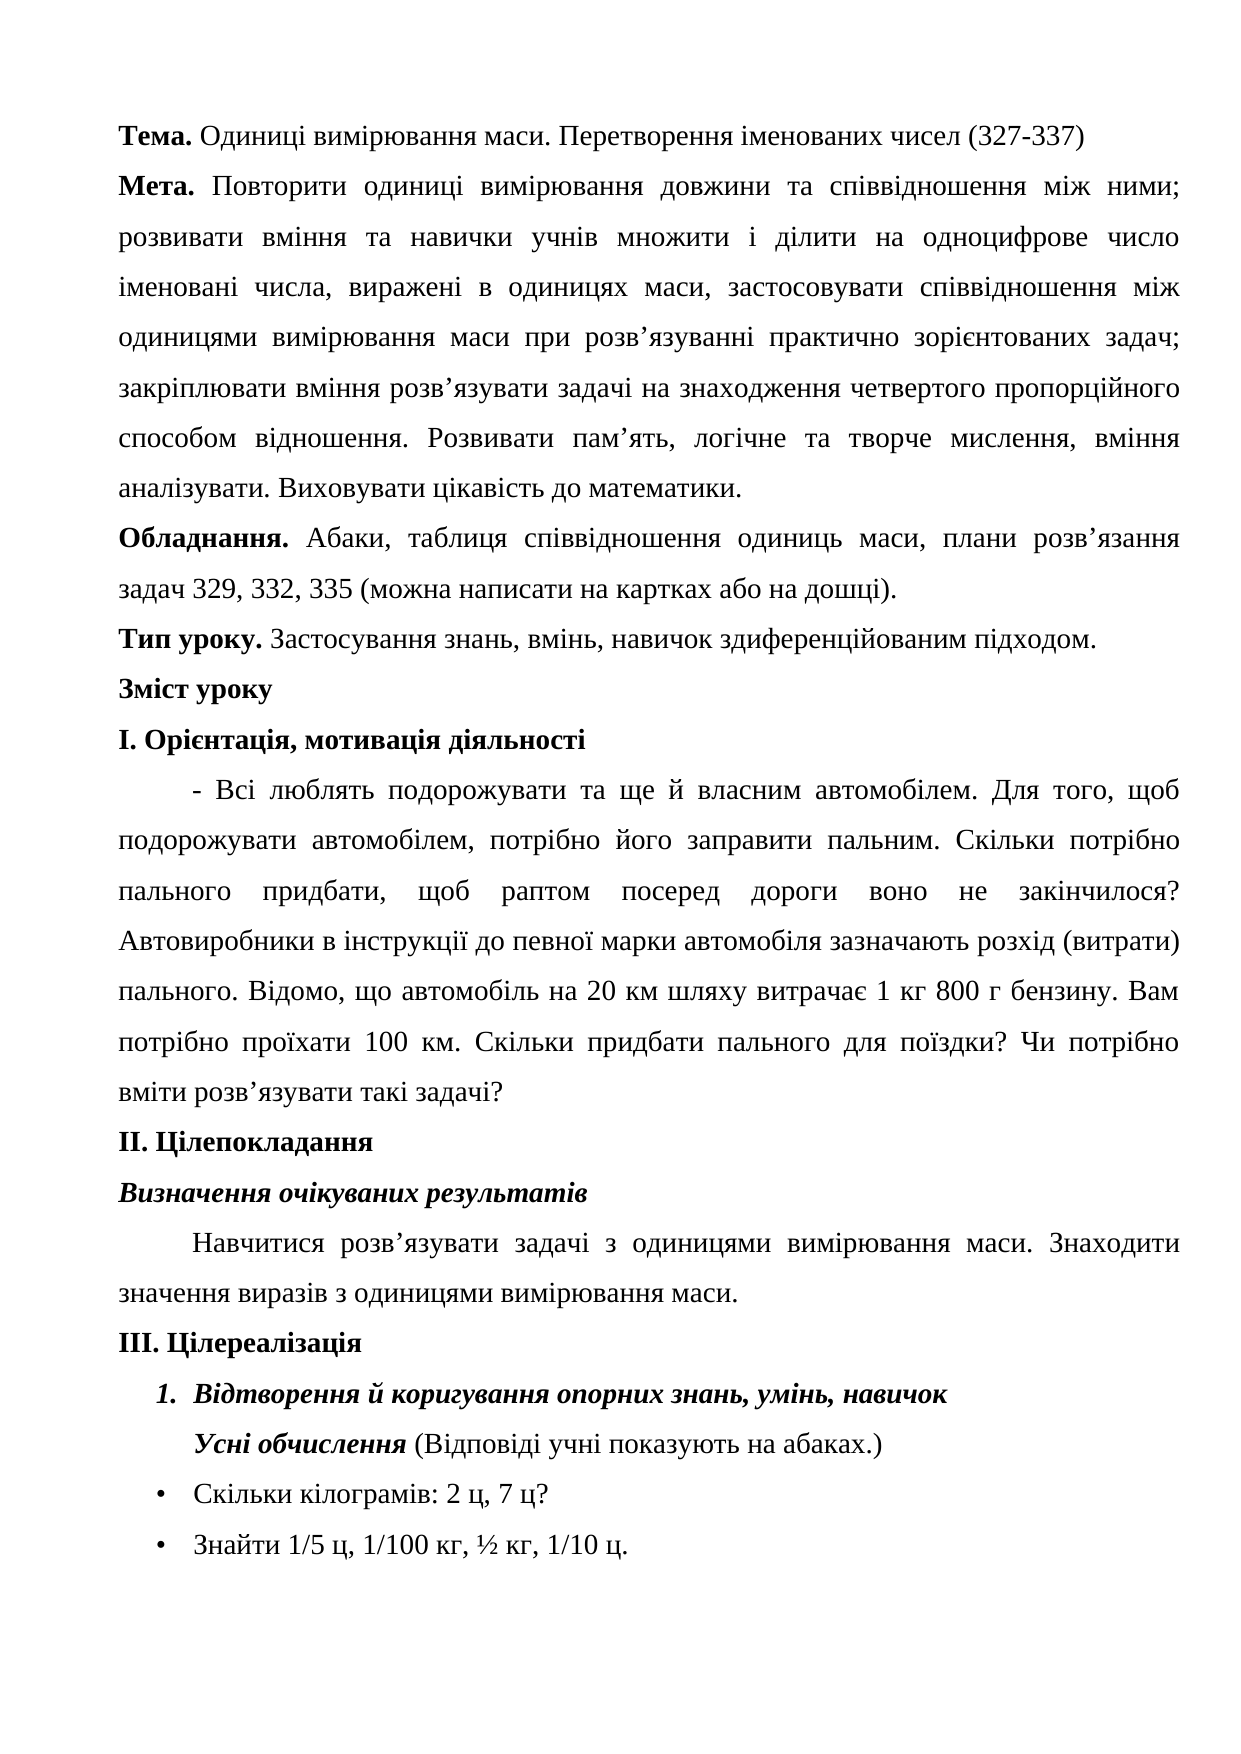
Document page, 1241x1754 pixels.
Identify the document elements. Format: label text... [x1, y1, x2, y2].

text Мета. Повторити одиниці вимірювання довжини та співвідношення між ними; розвивати вміння та навички учнів множити і ділити на одноцифрове число іменовані числа, виражені в одиницях маси, застосовувати співвідношення між одиницями вимірювання маси при розв’язуванні практично зорієнтованих задач; закріплювати вміння розв’язувати задачі на знаходження четвертого пропорційного способом відношення. Розвивати пам’ять, логічне та творче мислення, вміння аналізувати. Виховувати цікавість до математики. [118, 168, 1181, 504]
list Усні обчислення (Відповіді учні показують на абаках.) [193, 1426, 1181, 1460]
text - Всі люблять подорожувати та ще й власним автомобілем. Для того, щоб подорожувати автомобілем, потрібно його заправити пальним. Скільки потрібно пального придбати, щоб раптом посеред дороги воно не закінчилося? Автовиробники в інструкції до певної марки автомобіля зазначають розхід (витрати) пального. Відомо, що автомобіль на 20 км шляху витрачає 1 кг 800 г бензину. Вам потрібно проїхати 100 км. Скільки придбати пального для поїздки? Чи потрібно вміти розв’язувати такі задачі? [118, 772, 1181, 1108]
text Навчитися розв’язувати задачі з одиницями вимірювання маси. Знаходити значення виразів з одиницями вимірювання маси. [118, 1225, 1181, 1309]
text Тема. Одиниці вимірювання маси. Перетворення іменованих чисел (327-337) [118, 118, 1181, 152]
list Відтворення й коригування опорних знань, умінь, навичок [156, 1376, 1181, 1409]
text Тип уроку. Застосування знань, вмінь, навичок здиференційованим підходом. [118, 621, 1181, 655]
text Визначення очікуваних результатів [118, 1175, 1181, 1208]
list Знайти 1/5 ц, 1/100 кг, ½ кг, 1/10 ц. [156, 1527, 1181, 1560]
text Зміст уроку [118, 672, 1181, 705]
text ІІ. Цілепокладання [118, 1124, 1181, 1158]
text І. Орієнтація, мотивація діяльності [118, 722, 1181, 755]
text Обладнання. Абаки, таблиця співвідношення одиниць маси, плани розв’язання задач 329, 332, 335 (можна написати на картках або на дошці). [118, 521, 1181, 604]
list Скільки кілограмів: 2 ц, 7 ц? [156, 1477, 1181, 1510]
text ІІІ. Цілереалізація [118, 1326, 1181, 1359]
